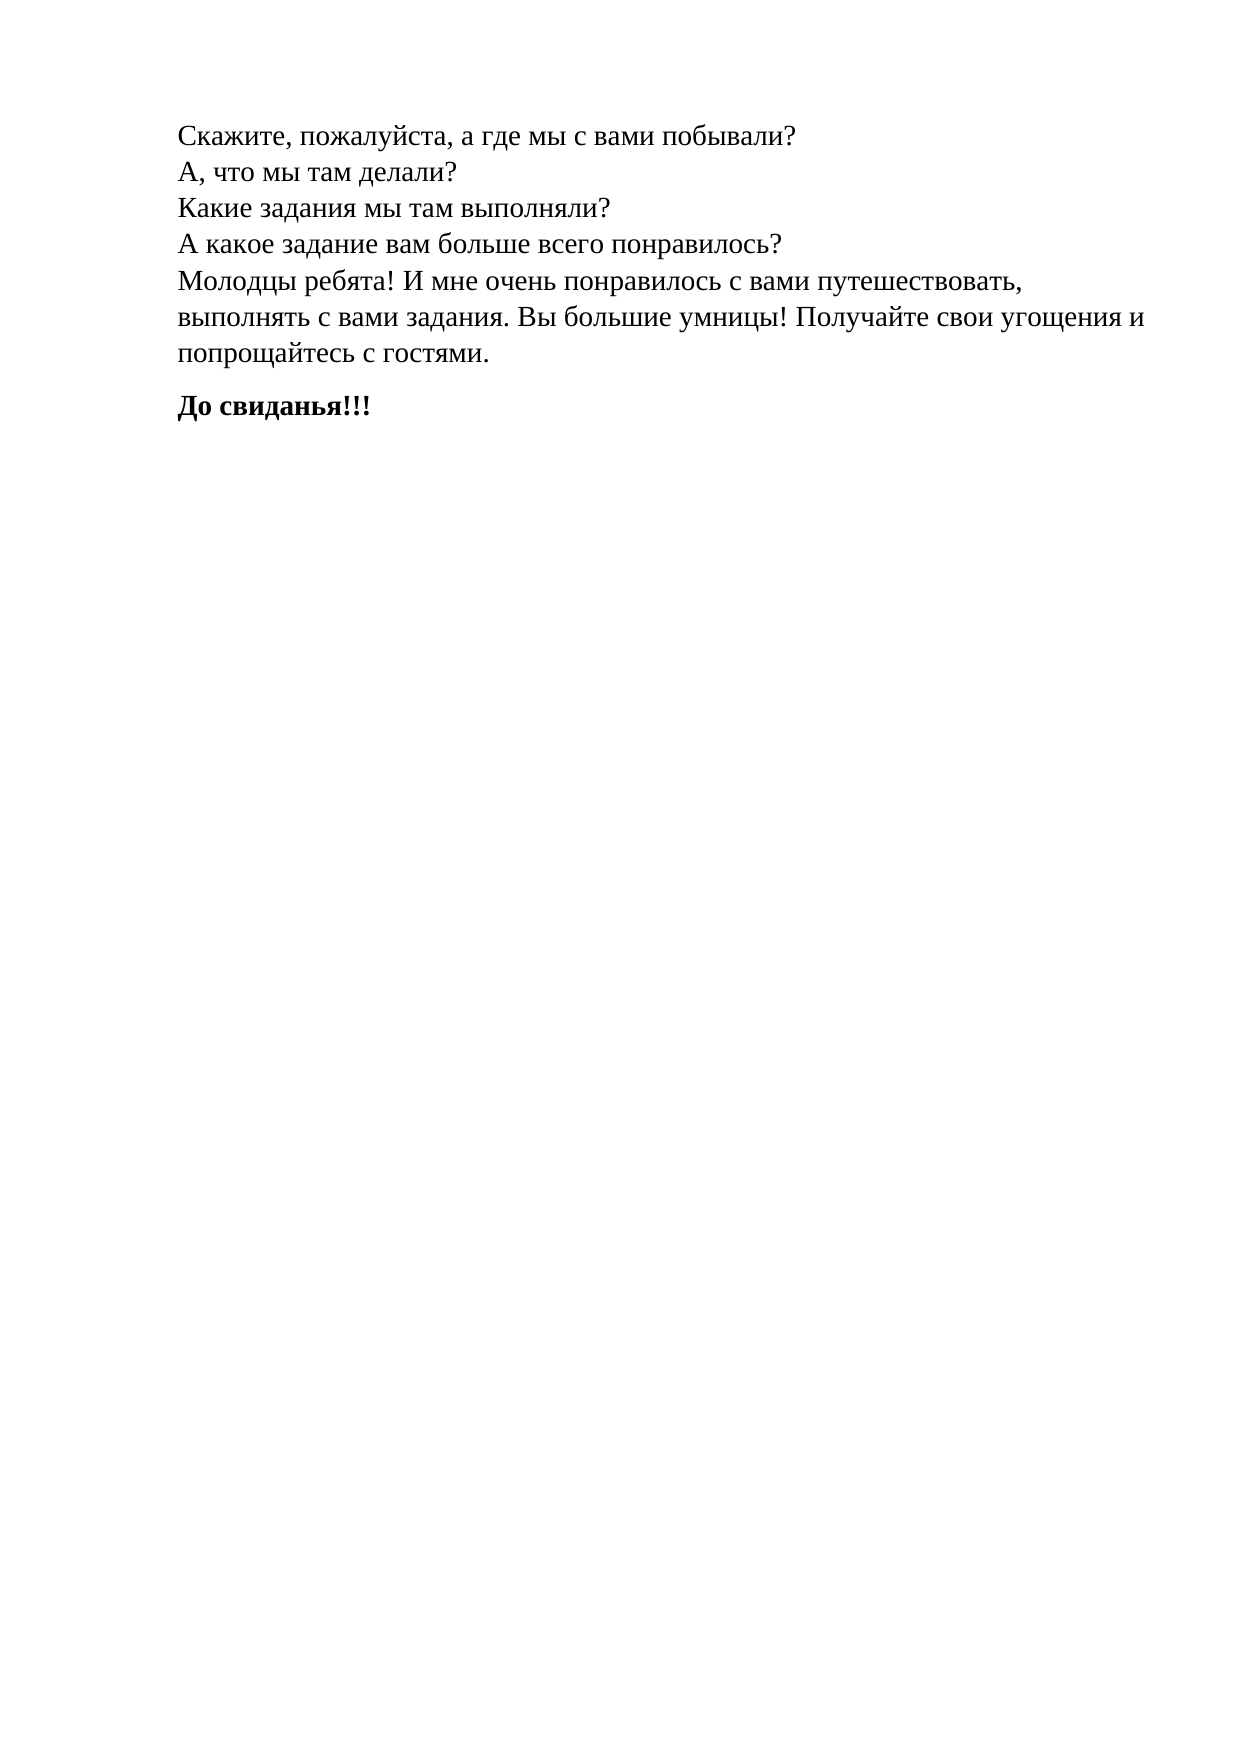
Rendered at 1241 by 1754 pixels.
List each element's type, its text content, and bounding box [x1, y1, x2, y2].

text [177, 118, 1152, 368]
text До свиданья!!! [177, 388, 1152, 421]
